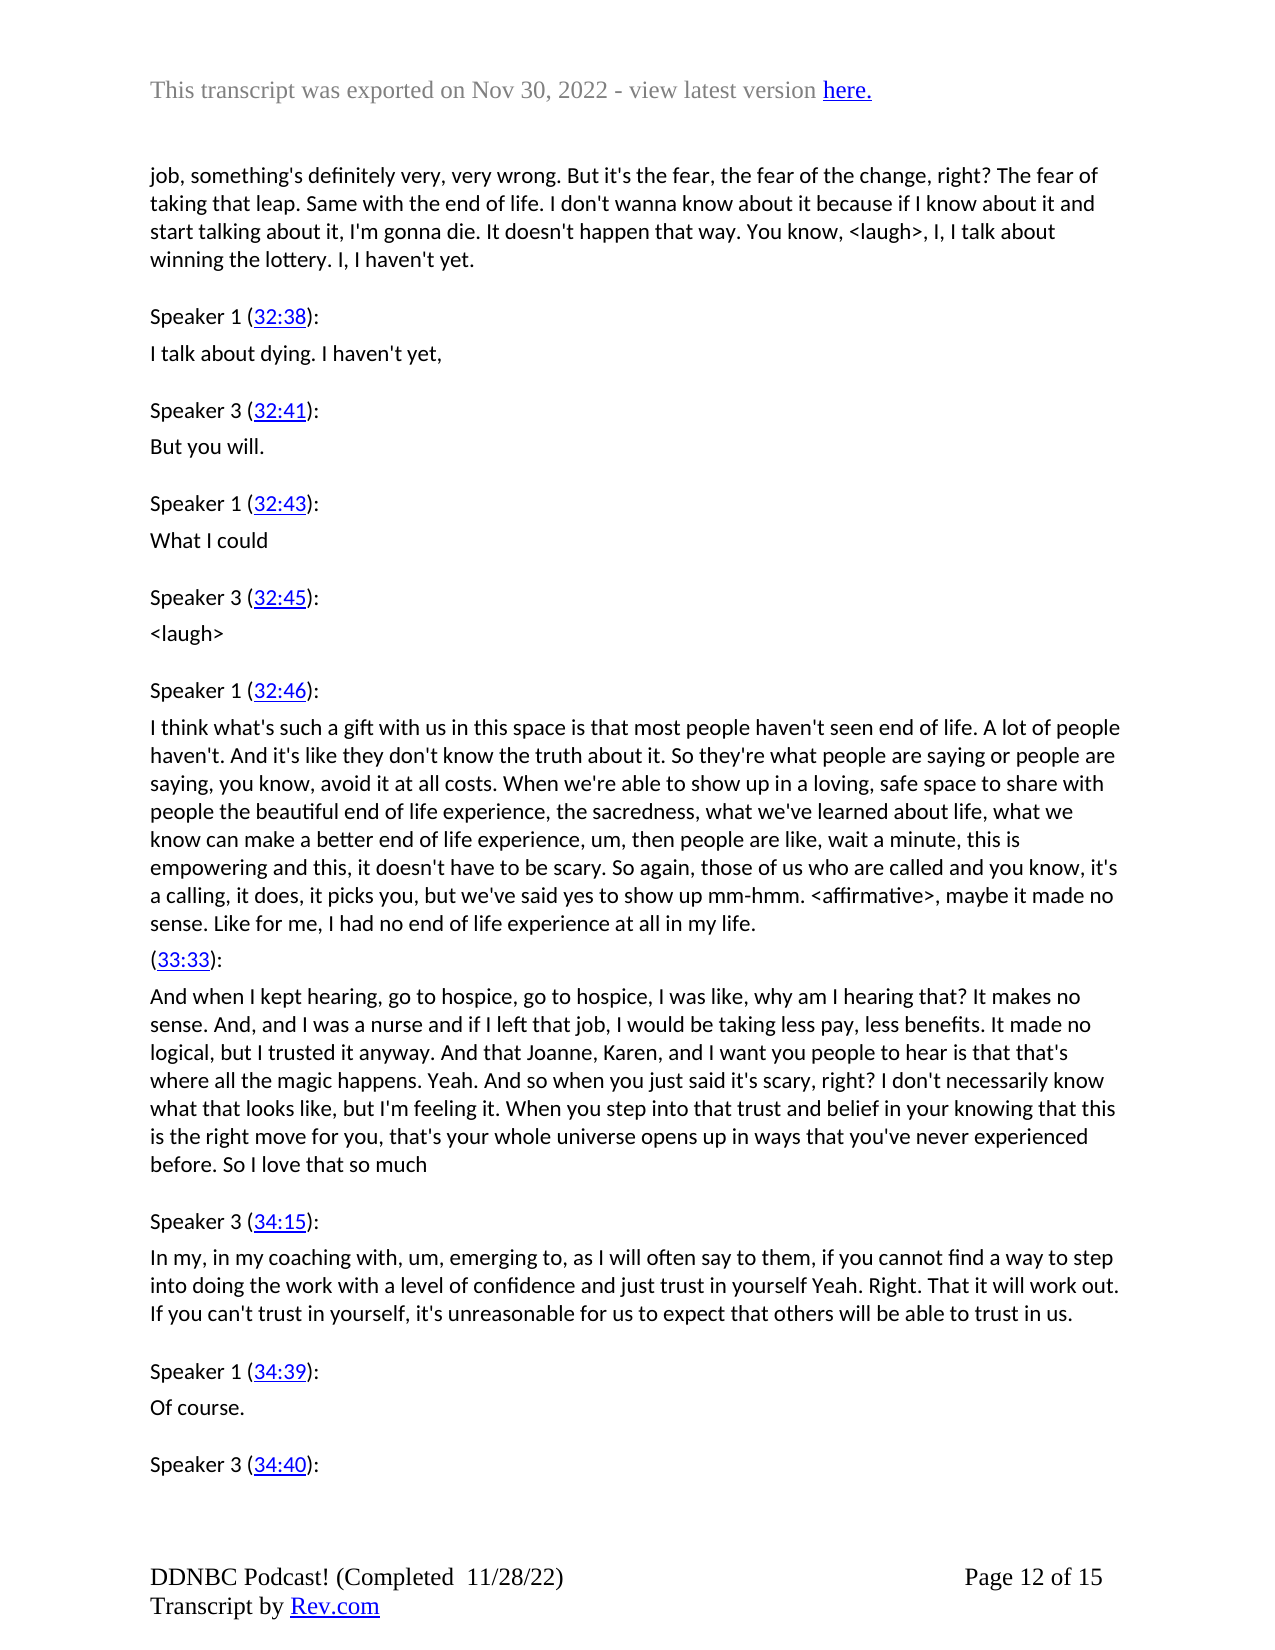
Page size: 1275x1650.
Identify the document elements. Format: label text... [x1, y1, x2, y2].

text <laugh> [150, 619, 1125, 647]
text Speaker 3 (32:45): [150, 583, 1125, 611]
text Speaker 1 (32:38): [150, 302, 1125, 331]
text Speaker 1 (32:46): [150, 677, 1125, 705]
text What I could [150, 526, 1125, 554]
text Of course. [150, 1393, 1125, 1421]
text But you will. [150, 432, 1125, 460]
text Speaker 3 (34:15): [150, 1207, 1125, 1235]
text Speaker 3 (32:41): [150, 396, 1125, 424]
text Speaker 1 (32:43): [150, 489, 1125, 518]
text Speaker 1 (34:39): [150, 1357, 1125, 1385]
text And when I kept hearing, go to hospice, go to hospice, I was like, why am I hearing that? It makes no sense. And, and I was a nurse and if I left that job, I would be taking less pay, less benefits. It made no logical, but I trusted it anyway. And that Joanne, Karen, and I want you people to hear is that that's where all the magic happens. Yeah. And so when you just said it's scary, right? I don't necessarily know what that looks like, but I'm feeling it. When you step into that trust and belief in your knowing that this is the right move for you, that's your whole universe opens up in ways that you've never experienced before. So I love that so much [150, 982, 1125, 1178]
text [150, 161, 1125, 273]
text (33:33): [150, 946, 1125, 973]
text In my, in my coaching with, um, emerging to, as I will often say to them, if you cannot find a way to step into doing the work with a level of confidence and just trust in yourself Yeah. Right. That it will work out. If you can't trust in yourself, it's unreasonable for us to expect that others will be able to trust in us. [150, 1243, 1125, 1328]
text I think what's such a gift with us in this space is that most people haven't seen end of life. A lot of people haven't. And it's like they don't know the truth about it. So they're what people are saying or people are saying, you know, avoid it at all costs. When we're able to show up in a loving, safe space to share with people the beautiful end of life experience, the sacredness, what we've learned about life, what we know can make a better end of life experience, um, then people are like, wait a minute, this is empowering and this, it doesn't have to be scary. So again, those of us who are called and you know, it's a calling, it does, it picks you, but we've said yes to show up mm-hmm. <affirmative>, maybe it made no sense. Like for me, I had no end of life experience at all in my life. [150, 713, 1125, 937]
text I talk about dying. I haven't yet, [150, 339, 1125, 367]
text Speaker 3 (34:40): [150, 1450, 1125, 1478]
